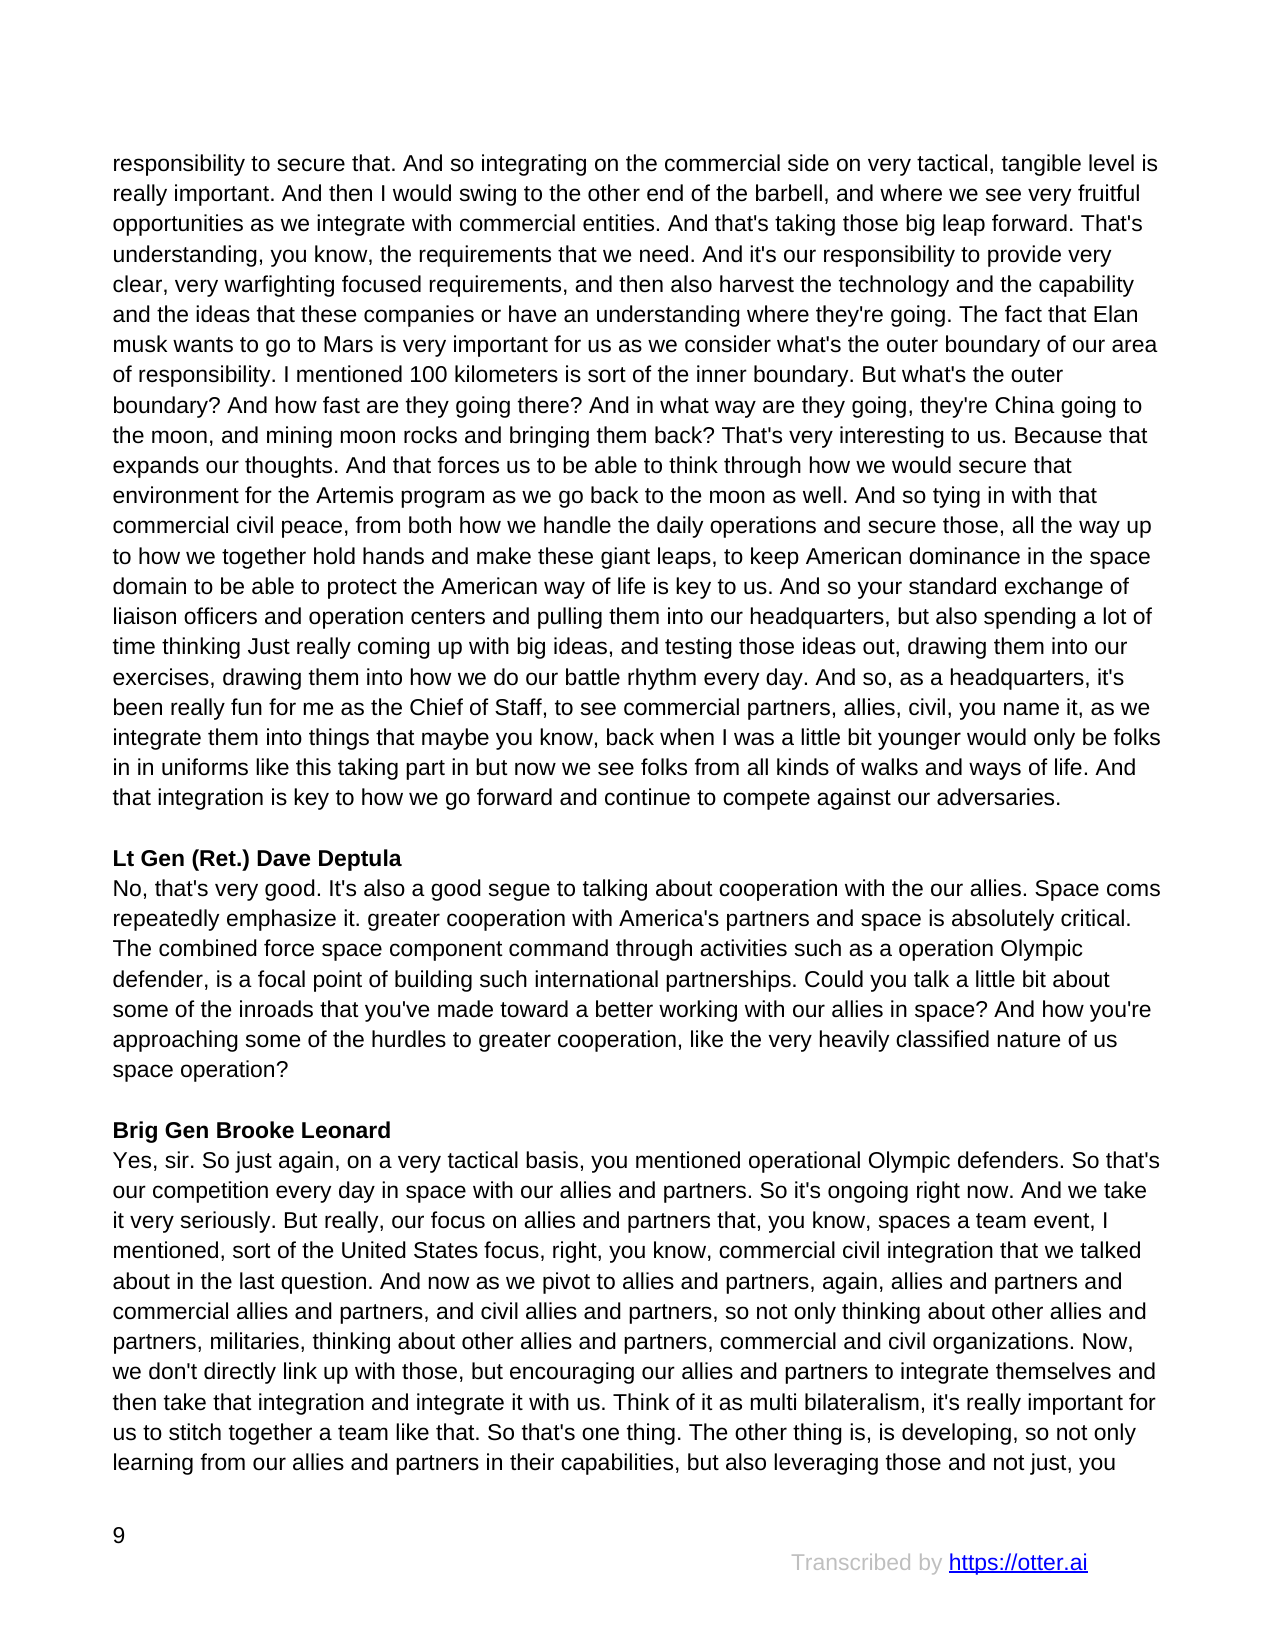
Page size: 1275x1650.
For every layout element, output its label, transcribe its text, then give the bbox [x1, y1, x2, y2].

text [112, 150, 1162, 811]
text Lt Gen (Ret.) Dave Deptula [112, 845, 1162, 871]
text No, that's very good. It's also a good segue to talking about cooperation with the our allies. Space coms repeatedly emphasize it. greater cooperation with America's partners and space is absolutely critical. The combined force space component command through activities such as a operation Olympic defender, is a focal point of building such international partnerships. Could you talk a little bit about some of the inroads that you've made toward a better working with our allies in space? And how you're approaching some of the hurdles to greater cooperation, like the very heavily classified nature of us space operation? [112, 875, 1162, 1083]
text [112, 1147, 1162, 1475]
text Brig Gen Brooke Leonard [112, 1117, 1162, 1143]
